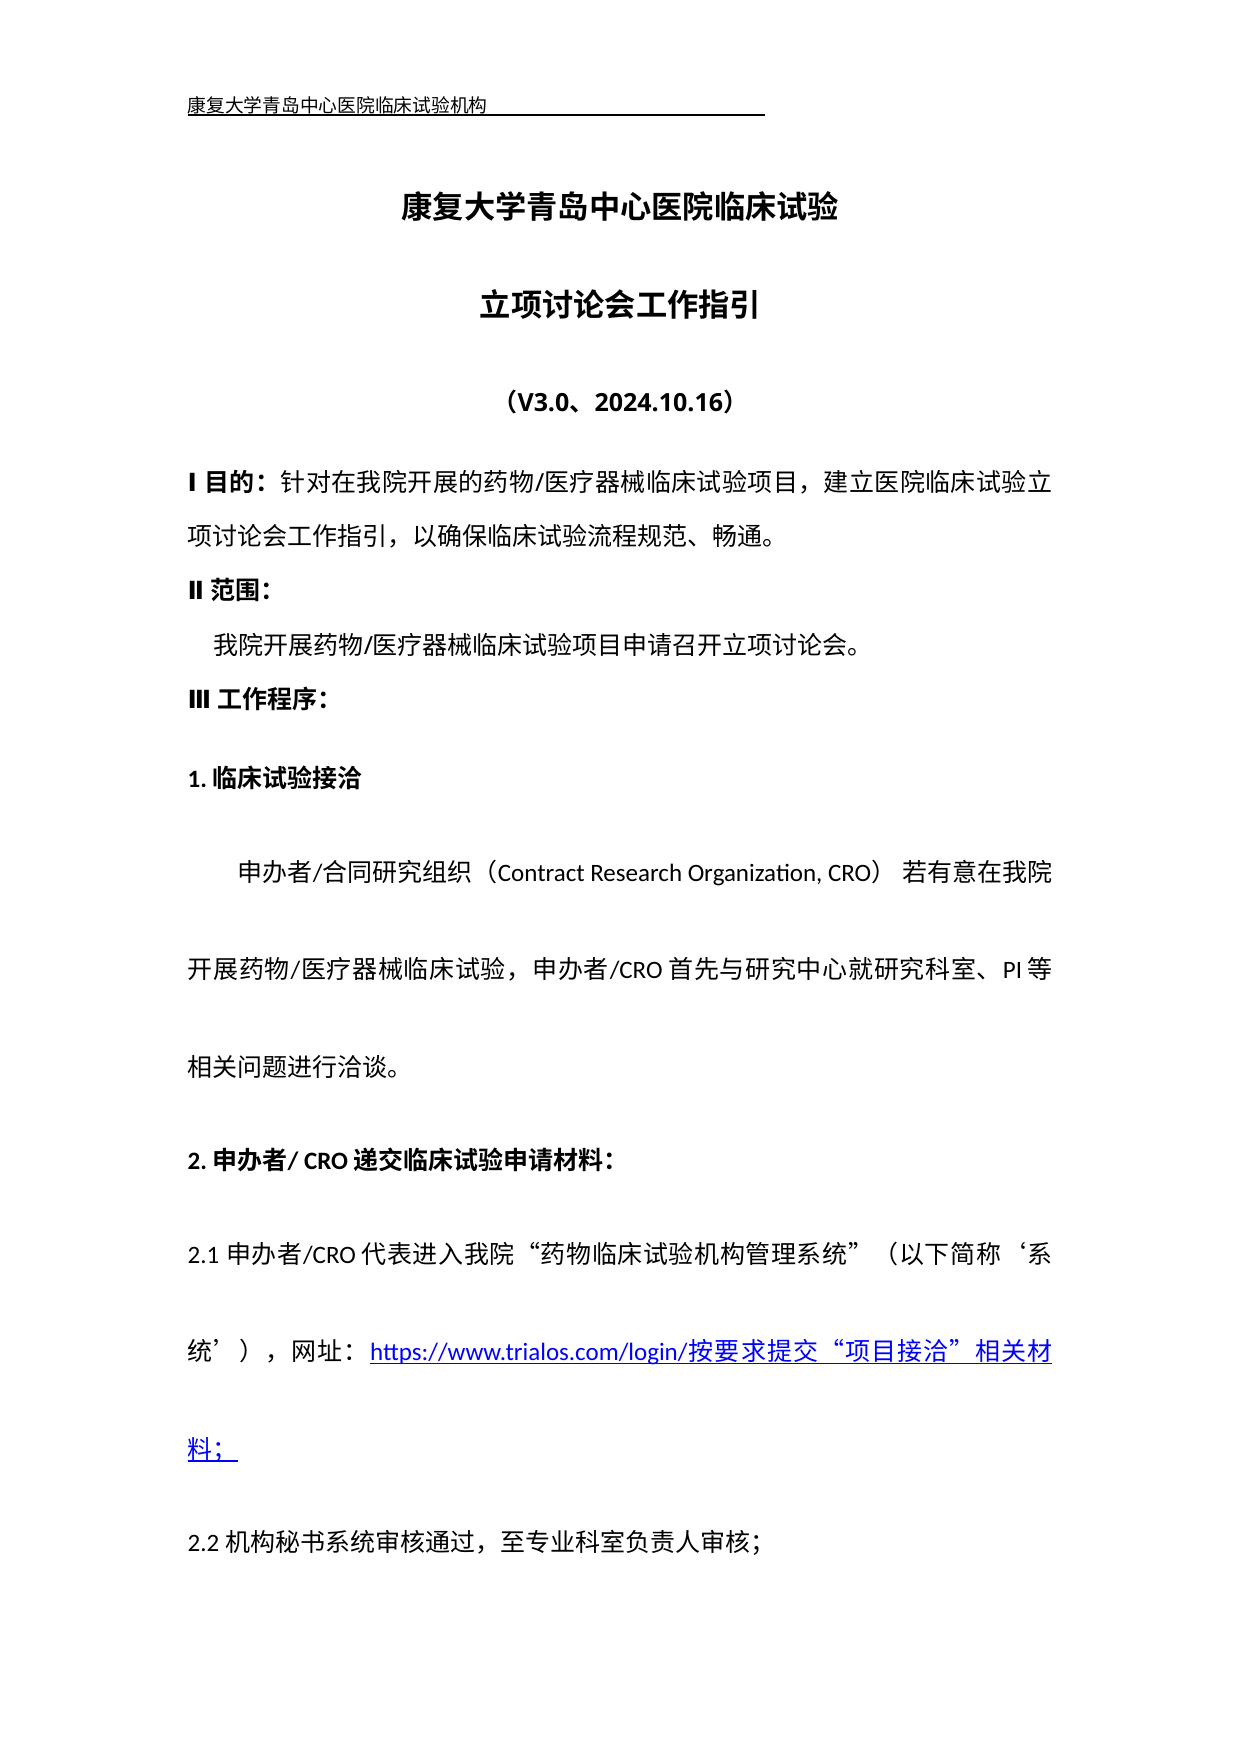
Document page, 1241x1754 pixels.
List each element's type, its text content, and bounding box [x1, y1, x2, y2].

list 2.2 机构秘书系统审核通过，至专业科室负责人审核； [187, 1508, 1053, 1573]
list 1. 临床试验接洽 [187, 744, 1053, 809]
list （V3.0、2024.10.16） [187, 368, 1053, 433]
list 申办者/合同研究组织（Contract Research Organization, CRO） 若有意在我院开展药物/医疗器械临床试验，申办者/CRO首先与研究中心就研究科室、PI等相关问题进行洽谈。 [187, 838, 1053, 1098]
text Ⅲ 工作程序： [187, 679, 1053, 716]
list 2. 申办者/ CRO 递交临床试验申请材料： [187, 1126, 1053, 1191]
list 立项讨论会工作指引 [187, 270, 1053, 335]
list 康复大学青岛中心医院临床试验 [187, 172, 1053, 237]
text Ⅱ 范围： [187, 571, 1053, 607]
text Ⅰ 目的：针对在我院开展的药物/医疗器械临床试验项目，建立医院临床试验立项讨论会工作指引，以确保临床试验流程规范、畅通。 [187, 462, 1053, 553]
list 2.1 申办者/CRO代表进入我院“药物临床试验机构管理系统”（以下简称‘系统’），网址：https://www.trialos.com/login/按要求提交“项目接洽”相关材料； [187, 1220, 1053, 1480]
text 我院开展药物/医疗器械临床试验项目申请召开立项讨论会。 [187, 625, 1053, 661]
